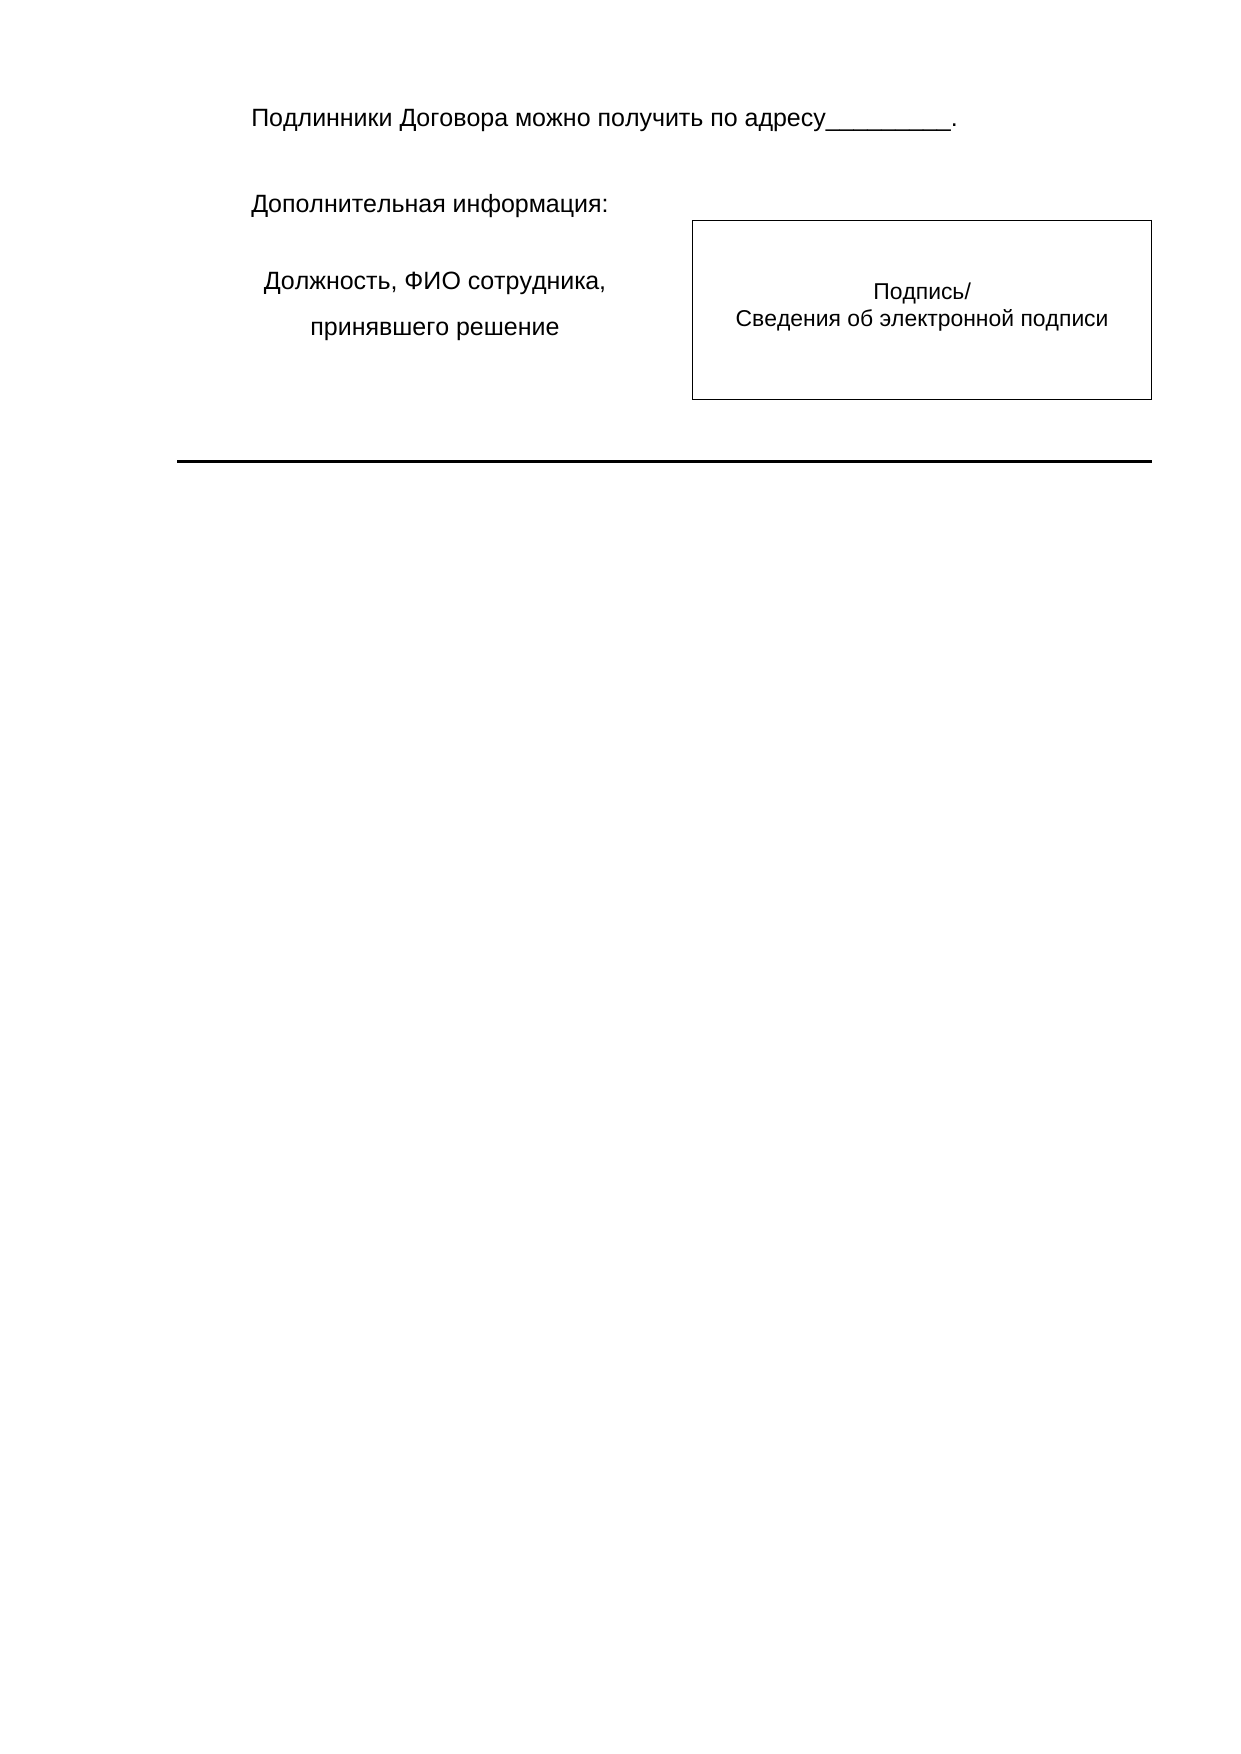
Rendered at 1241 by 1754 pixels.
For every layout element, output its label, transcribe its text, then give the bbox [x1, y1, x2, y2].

table_header Должность, ФИО сотрудника, принявшего решение [177, 220, 692, 399]
table_header Подпись/ Сведения об электронной подписи [693, 221, 1151, 399]
text Подлинники Договора можно получить по адресу_________. [177, 103, 1152, 132]
text Дополнительная информация: [177, 189, 1152, 218]
